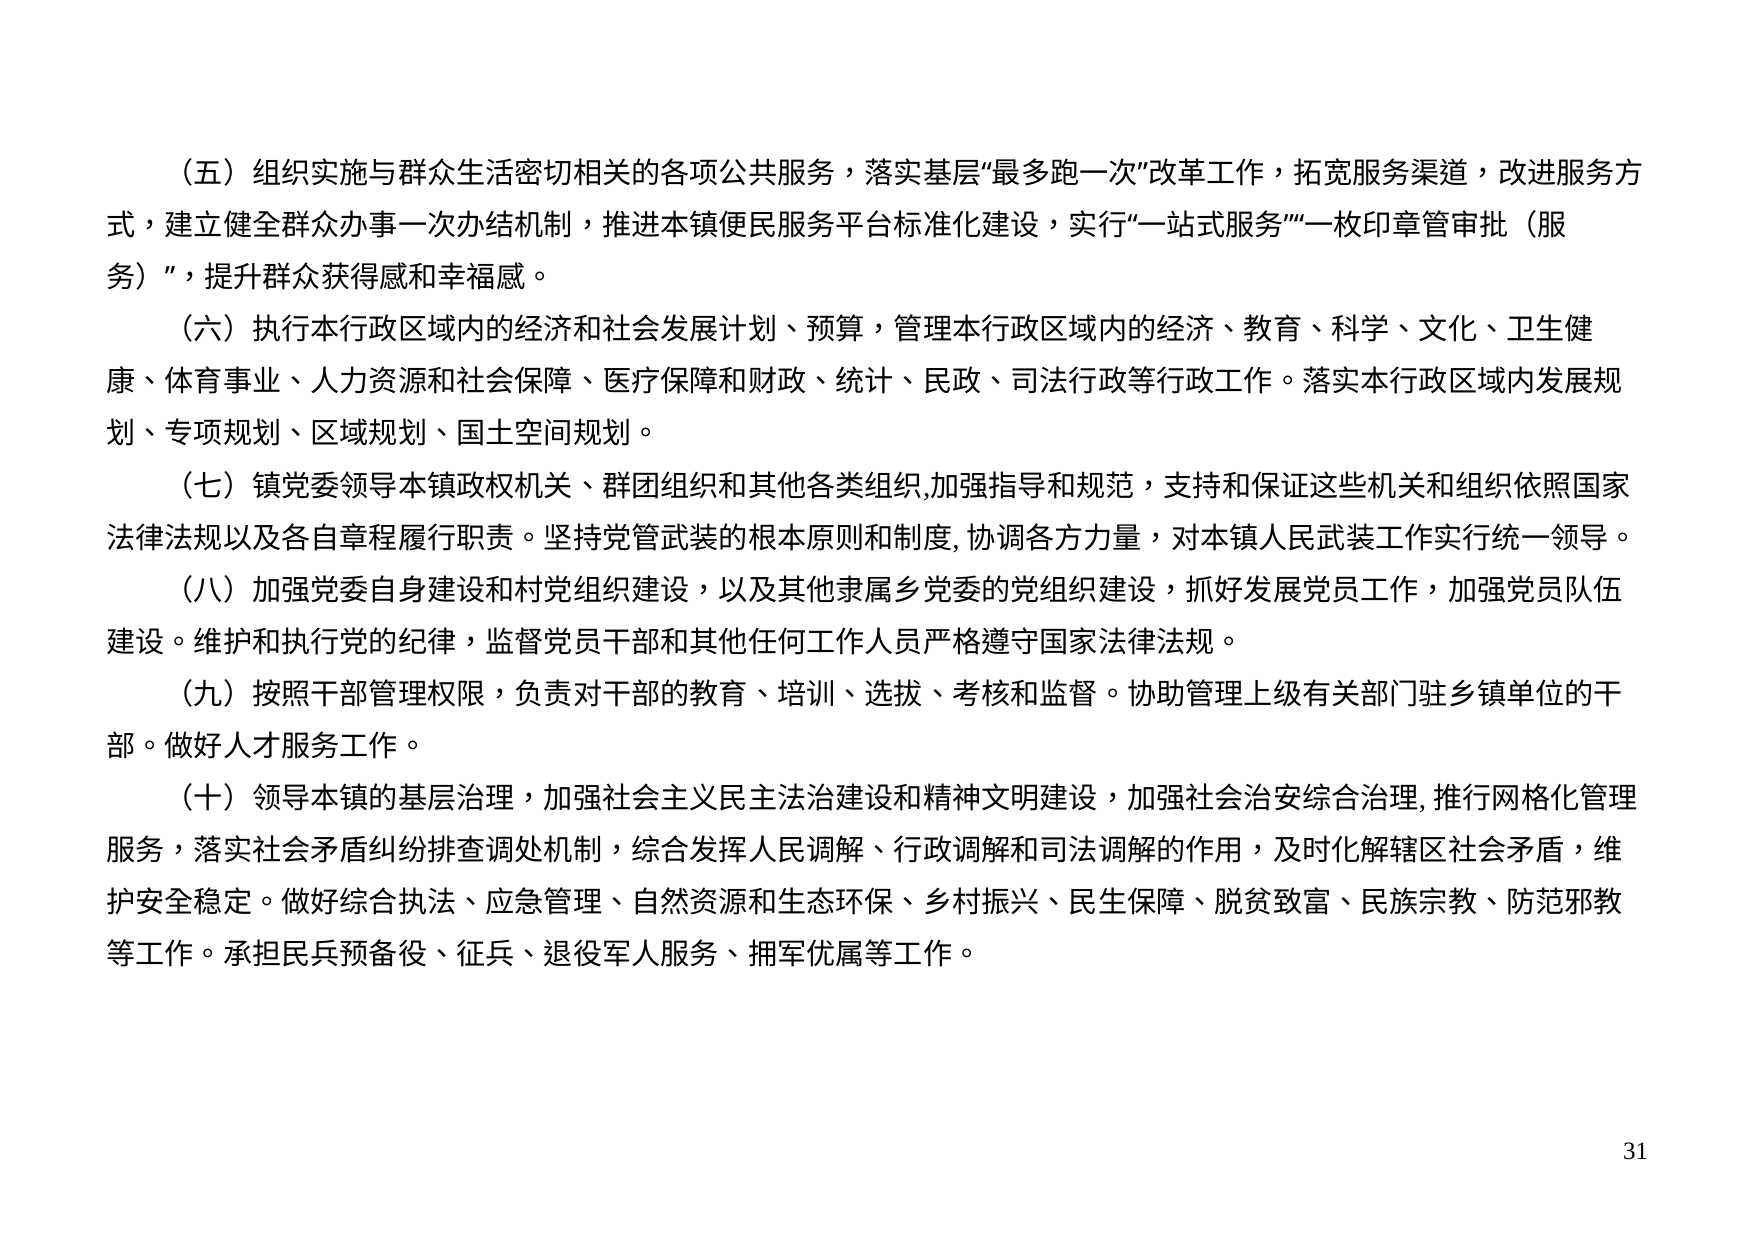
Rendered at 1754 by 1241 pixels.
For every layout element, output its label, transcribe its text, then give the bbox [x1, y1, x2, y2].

text （六）执行本行政区域内的经济和社会发展计划、预算，管理本行政区域内的经济、教育、科学、文化、卫生健康、体育事业、人力资源和社会保障、医疗保障和财政、统计、民政、司法行政等行政工作。落实本行政区域内发展规划、专项规划、区域规划、国土空间规划。 [106, 298, 1648, 454]
text （七）镇党委领导本镇政权机关、群团组织和其他各类组织,加强指导和规范，支持和保证这些机关和组织依照国家法律法规以及各自章程履行职责。坚持党管武装的根本原则和制度, 协调各方力量，对本镇人民武装工作实行统一领导。 [106, 454, 1648, 558]
text （十）领导本镇的基层治理，加强社会主义民主法治建设和精神文明建设，加强社会治安综合治理, 推行网格化管理服务，落实社会矛盾纠纷排查调处机制，综合发挥人民调解、行政调解和司法调解的作用，及时化解辖区社会矛盾，维护安全稳定。做好综合执法、应急管理、自然资源和生态环保、乡村振兴、民生保障、脱贫致富、民族宗教、防范邪教等工作。承担民兵预备役、征兵、退役军人服务、拥军优属等工作。 [106, 767, 1648, 975]
text （五）组织实施与群众生活密切相关的各项公共服务，落实基层“最多跑一次”改革工作，拓宽服务渠道，改进服务方式，建立健全群众办事一次办结机制，推进本镇便民服务平台标准化建设，实行“一站式服务”“一枚印章管审批（服务）”，提升群众获得感和幸福感。 [106, 142, 1648, 298]
text （八）加强党委自身建设和村党组织建设，以及其他隶属乡党委的党组织建设，抓好发展党员工作，加强党员队伍建设。维护和执行党的纪律，监督党员干部和其他任何工作人员严格遵守国家法律法规。 [106, 558, 1648, 663]
text （九）按照干部管理权限，负责对干部的教育、培训、选拔、考核和监督。协助管理上级有关部门驻乡镇单位的干部。做好人才服务工作。 [106, 663, 1648, 767]
